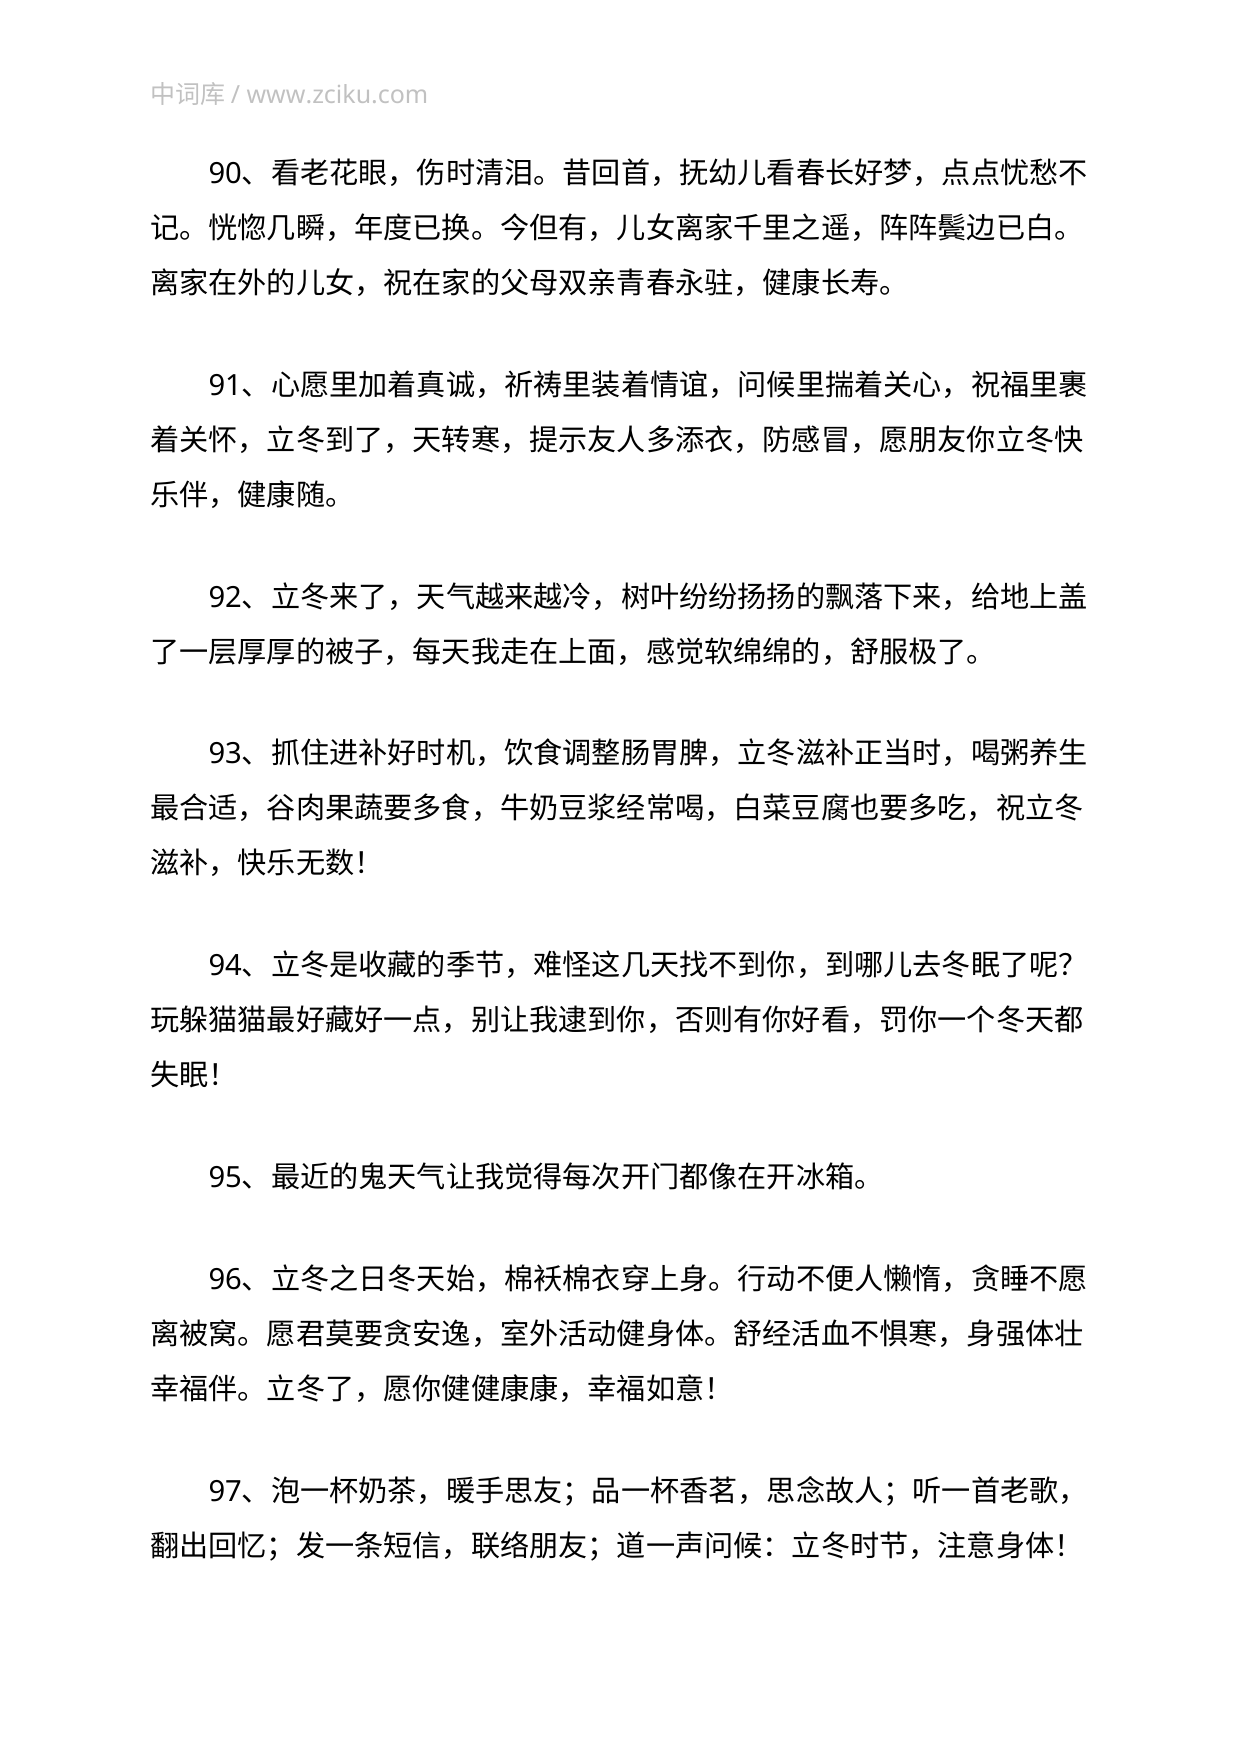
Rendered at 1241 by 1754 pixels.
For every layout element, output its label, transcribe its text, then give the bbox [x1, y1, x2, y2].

text 93、抓住进补好时机，饮食调整肠胃脾，立冬滋补正当时，喝粥养生最合适，谷肉果蔬要多食，牛奶豆浆经常喝，白菜豆腐也要多吃，祝立冬滋补，快乐无数！ [150, 730, 1090, 882]
text 91、心愿里加着真诚，祈祷里装着情谊，问候里揣着关心，祝福里裹着关怀，立冬到了，天转寒，提示友人多添衣，防感冒，愿朋友你立冬快乐伴，健康随。 [150, 362, 1090, 514]
text 97、泡一杯奶茶，暖手思友；品一杯香茗，思念故人；听一首老歌，翻出回忆；发一条短信，联络朋友；道一声问候：立冬时节，注意身体！ [150, 1467, 1090, 1564]
text 94、立冬是收藏的季节，难怪这几天找不到你，到哪儿去冬眠了呢？玩躲猫猫最好藏好一点，别让我逮到你，否则有你好看，罚你一个冬天都失眠！ [150, 942, 1090, 1094]
text 92、立冬来了，天气越来越冷，树叶纷纷扬扬的飘落下来，给地上盖了一层厚厚的被子，每天我走在上面，感觉软绵绵的，舒服极了。 [150, 573, 1090, 671]
text 90、看老花眼，伤时清泪。昔回首，抚幼儿看春长好梦，点点忧愁不记。恍惚几瞬，年度已换。今但有，儿女离家千里之遥，阵阵鬓边已白。离家在外的儿女，祝在家的父母双亲青春永驻，健康长寿。 [150, 150, 1090, 302]
text 95、最近的鬼天气让我觉得每次开门都像在开冰箱。 [150, 1153, 1090, 1196]
text 96、立冬之日冬天始，棉袄棉衣穿上身。行动不便人懒惰，贪睡不愿离被窝。愿君莫要贪安逸，室外活动健身体。舒经活血不惧寒，身强体壮幸福伴。立冬了，愿你健健康康，幸福如意！ [150, 1255, 1090, 1408]
